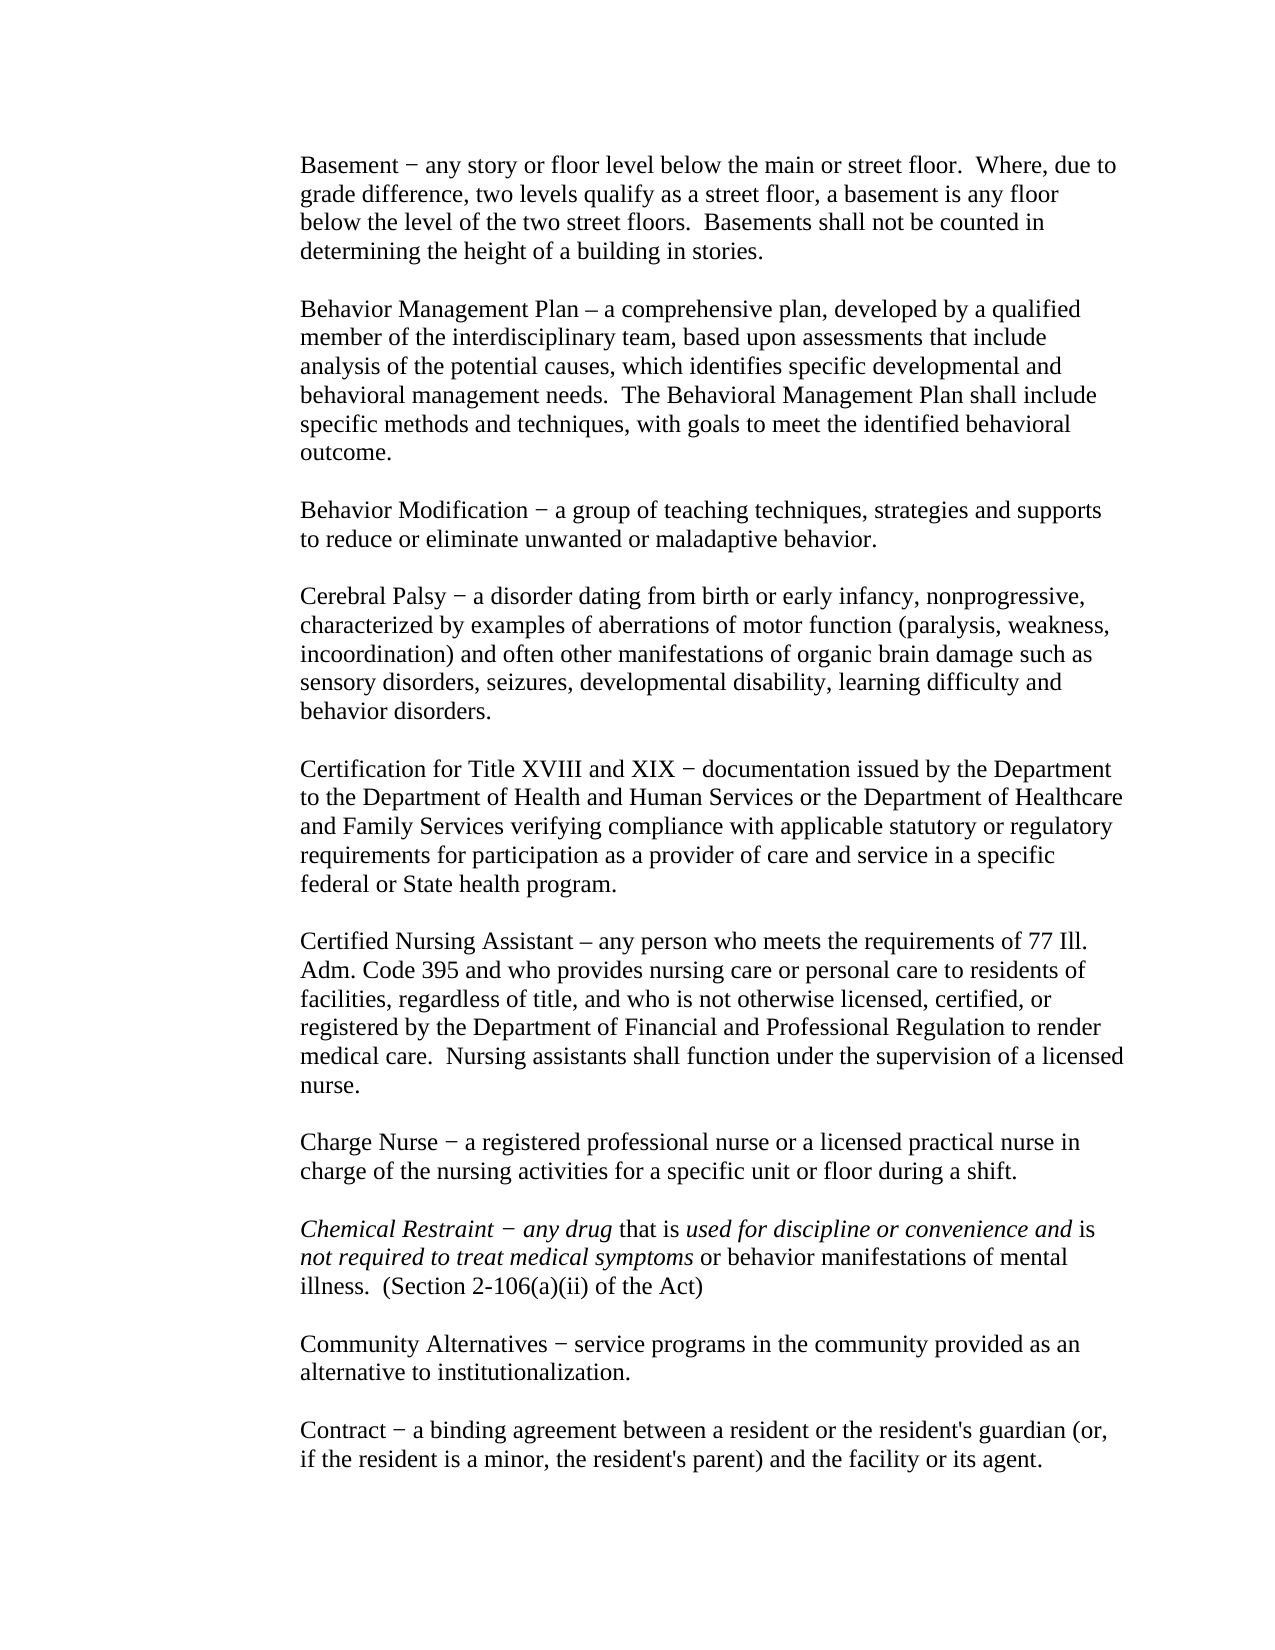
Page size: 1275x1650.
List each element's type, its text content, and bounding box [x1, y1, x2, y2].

text Basement − any story or floor level below the main or street floor. Where, due to grade difference, two levels qualify as a street floor, a basement is any floor below the level of the two street floors. Basements shall not be counted in determining the height of a building in stories. [300, 150, 1125, 265]
text Community Alternatives − service programs in the community provided as an alternative to institutionalization. [300, 1329, 1125, 1386]
text Chemical Restraint − any drug that is used for discipline or convenience and is not required to treat medical symptoms or behavior manifestations of mental illness. (Section 2-106(a)(ii) of the Act) [300, 1214, 1125, 1300]
text Cerebral Palsy − a disorder dating from birth or early infancy, nonprogressive, characterized by examples of aberrations of motor function (paralysis, weakness, incoordination) and often other manifestations of organic brain damage such as sensory disorders, seizures, developmental disability, learning difficulty and behavior disorders. [300, 581, 1125, 725]
text Certified Nursing Assistant – any person who meets the requirements of 77 Ill. Adm. Code 395 and who provides nursing care or personal care to residents of facilities, regardless of title, and who is not otherwise licensed, certified, or registered by the Department of Financial and Professional Regulation to render medical care. Nursing assistants shall function under the supervision of a licensed nurse. [300, 926, 1125, 1099]
text Behavior Management Plan – a comprehensive plan, developed by a qualified member of the interdisciplinary team, based upon assessments that include analysis of the potential causes, which identifies specific developmental and behavioral management needs. The Behavioral Management Plan shall include specific methods and techniques, with goals to meet the identified behavioral outcome. [300, 294, 1125, 466]
text Charge Nurse − a registered professional nurse or a licensed practical nurse in charge of the nursing activities for a specific unit or floor during a shift. [300, 1127, 1125, 1185]
text Behavior Modification − a group of teaching techniques, strategies and supports to reduce or eliminate unwanted or maladaptive behavior. [300, 495, 1125, 552]
text Certification for Title XVIII and XIX − documentation issued by the Department to the Department of Health and Human Services or the Department of Healthcare and Family Services verifying compliance with applicable statutory or regulatory requirements for participation as a provider of care and service in a specific federal or State health program. [300, 754, 1125, 897]
text Contract − a binding agreement between a resident or the resident's guardian (or, if the resident is a minor, the resident's parent) and the facility or its agent. [300, 1415, 1125, 1472]
